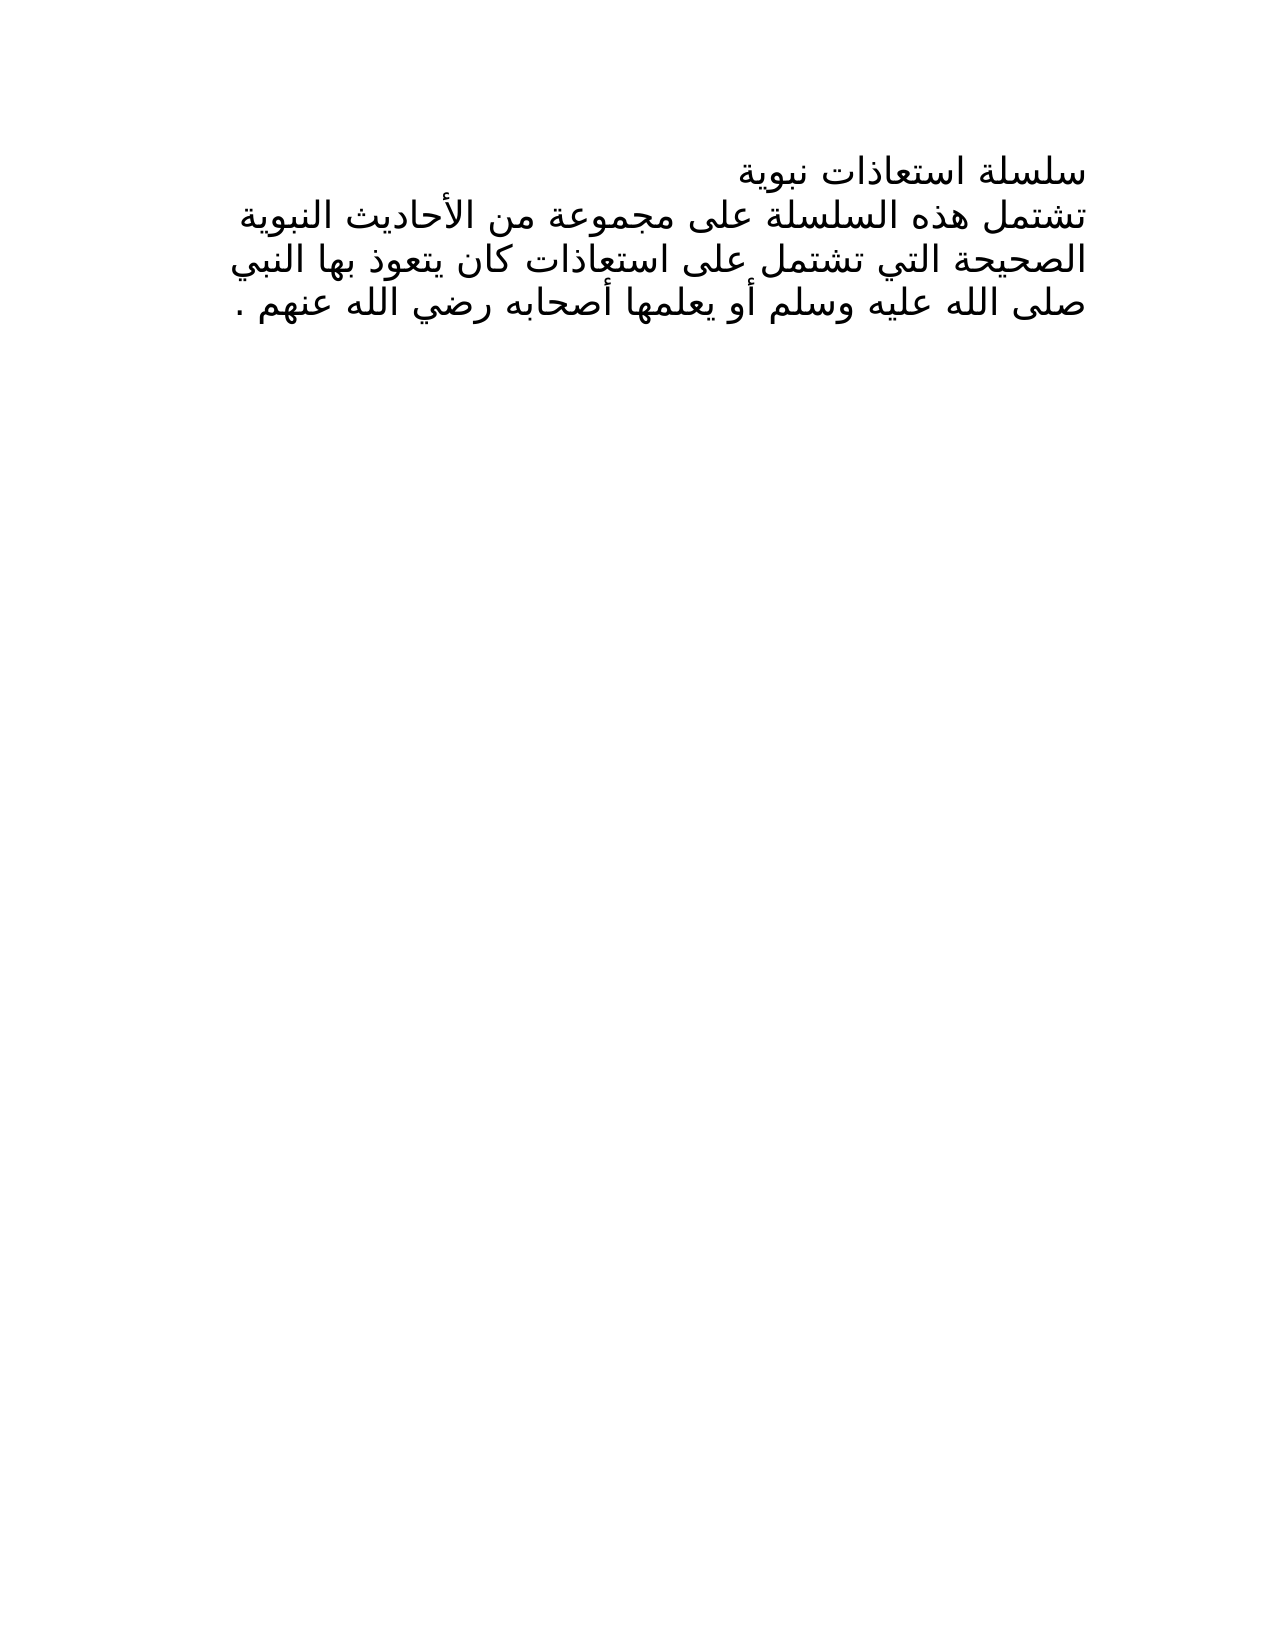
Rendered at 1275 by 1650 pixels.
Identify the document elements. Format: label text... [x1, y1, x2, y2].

text تشتمل هذه السلسلة على مجموعة من الأحاديث النبوية الصحيحة التي تشتمل على استعاذات كان يتعوذ بها النبي صلى الله عليه وسلم أو يعلمها أصحابه رضي الله عنهم . [187, 194, 1087, 324]
text سلسلة استعاذات نبوية [187, 150, 1087, 194]
